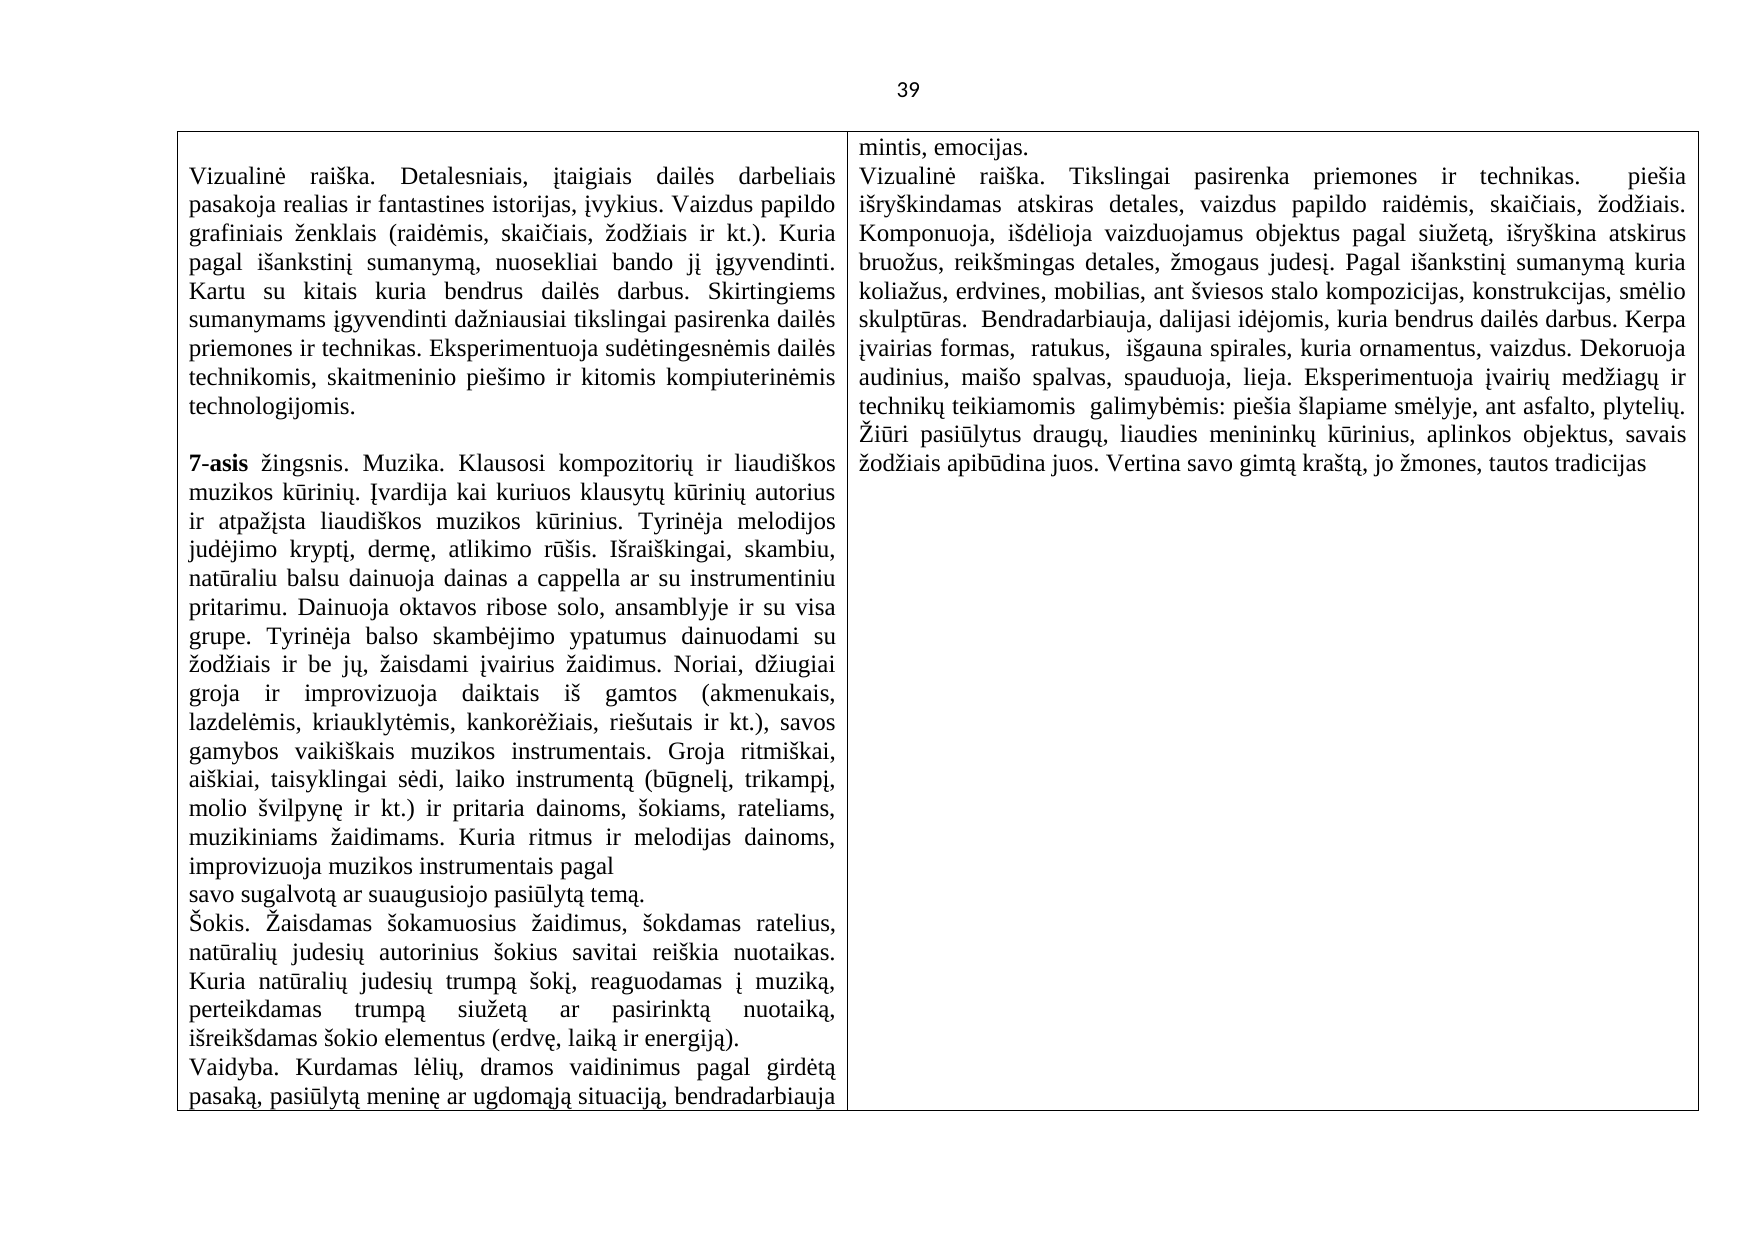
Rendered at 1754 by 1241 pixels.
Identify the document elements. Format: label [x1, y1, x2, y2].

table_cell [178, 132, 847, 1109]
table_cell [848, 132, 1698, 1109]
